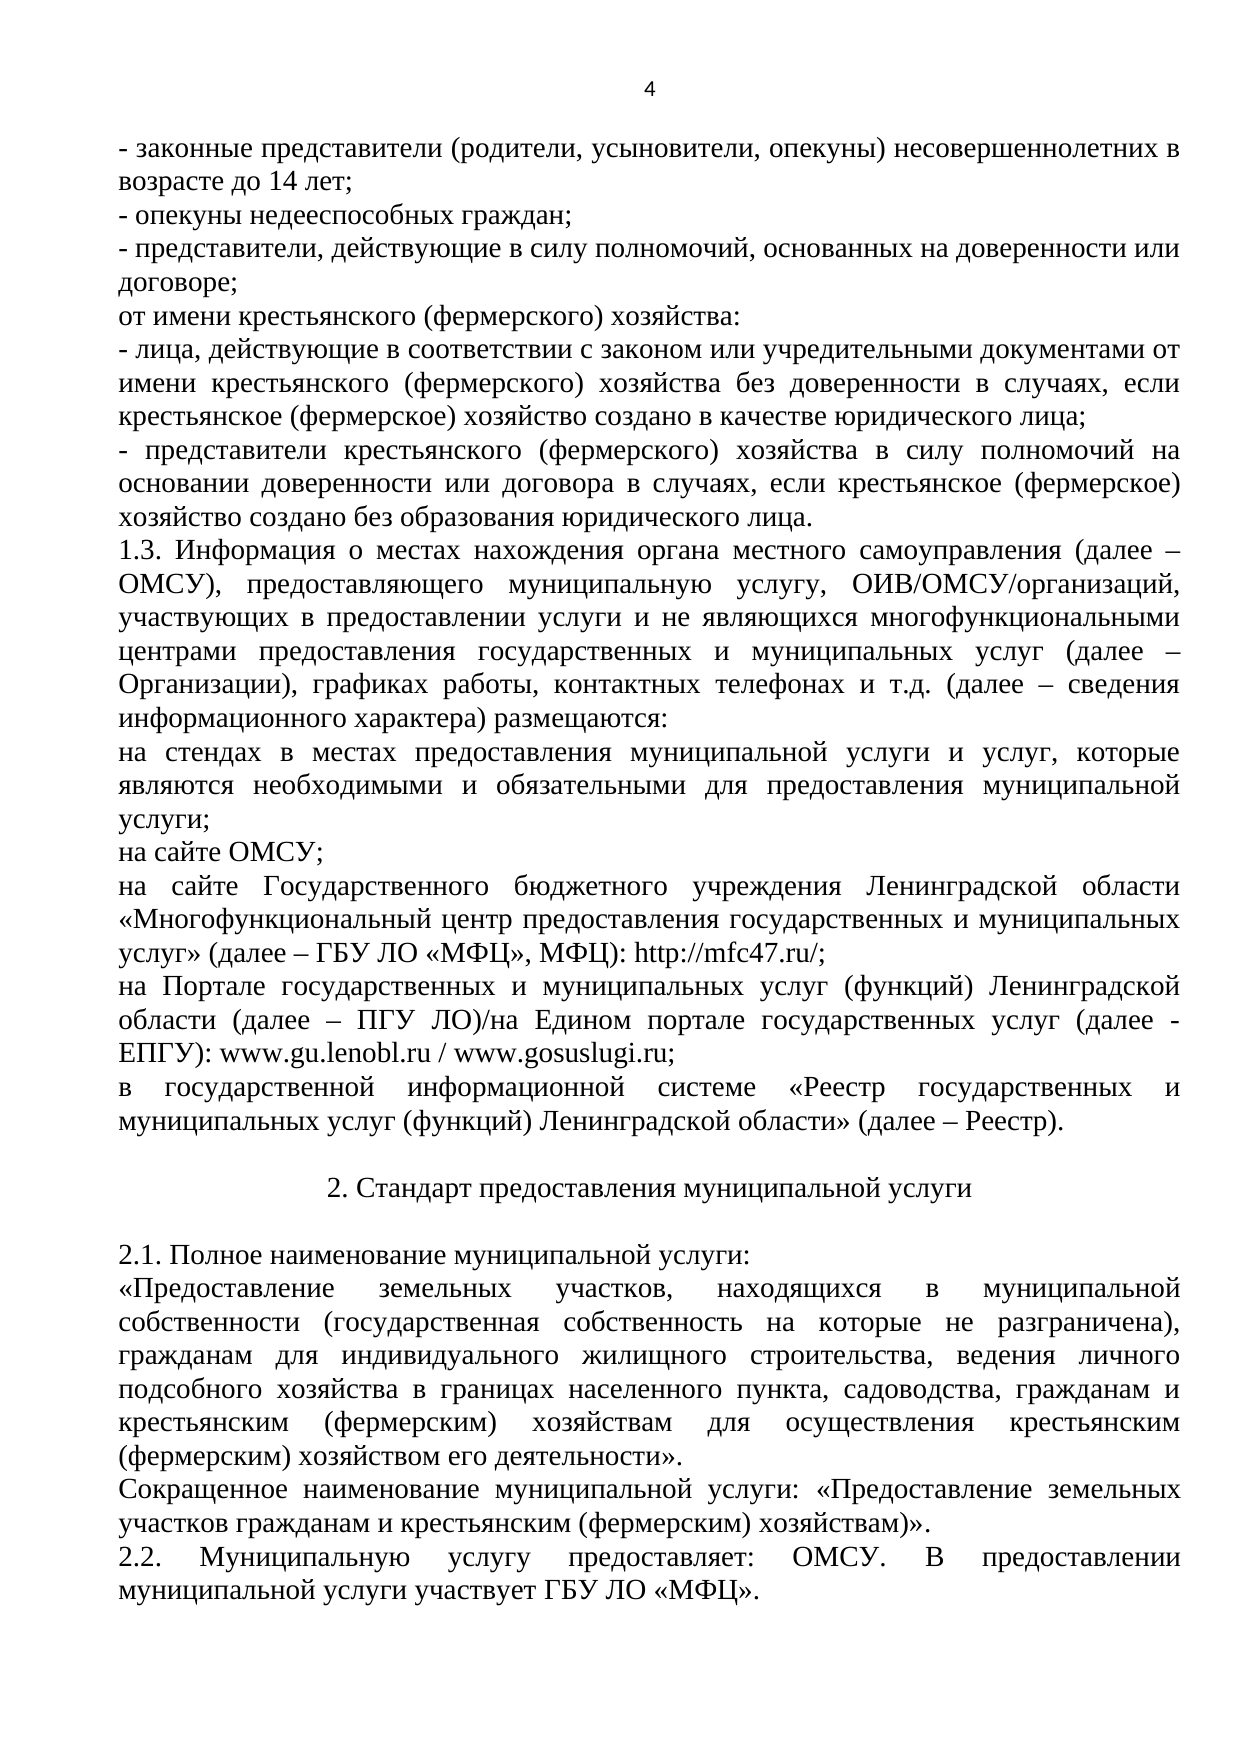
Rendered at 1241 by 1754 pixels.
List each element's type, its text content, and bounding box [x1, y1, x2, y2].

text от имени крестьянского (фермерского) хозяйства: [118, 298, 1181, 331]
text - представители, действующие в силу полномочий, основанных на доверенности или договоре; [118, 231, 1181, 298]
text - представители крестьянского (фермерского) хозяйства в силу полномочий на основании доверенности или договора в случаях, если крестьянское (фермерское) хозяйство создано без образования юридического лица. [118, 432, 1181, 532]
text на Портале государственных и муниципальных услуг (функций) Ленинградской области (далее – ПГУ ЛО)/на Едином портале государственных услуг (далее - ЕПГУ): www.gu.lenobl.ru / www.gosuslugi.ru; [118, 968, 1181, 1069]
text 2.2. Муниципальную услугу предоставляет: ОМСУ. В предоставлении муниципальной услуги участвует ГБУ ЛО «МФЦ». [118, 1539, 1181, 1606]
text Сокращенное наименование муниципальной услуги: «Предоставление земельных участков гражданам и крестьянским (фермерским) хозяйствам)». [118, 1472, 1181, 1539]
text - лица, действующие в соответствии с законом или учредительными документами от имени крестьянского (фермерского) хозяйства без доверенности в случаях, если крестьянское (фермерское) хозяйство создано в качестве юридического лица; [118, 331, 1181, 432]
text на стендах в местах предоставления муниципальной услуги и услуг, которые являются необходимыми и обязательными для предоставления муниципальной услуги; [118, 734, 1181, 834]
text - опекуны недееспособных граждан; [118, 197, 1181, 231]
text в государственной информационной системе «Реестр государственных и муниципальных услуг (функций) Ленинградской области» (далее – Реестр). [118, 1069, 1181, 1136]
text на сайте Государственного бюджетного учреждения Ленинградской области «Многофункциональный центр предоставления государственных и муниципальных услуг» (далее – ГБУ ЛО «МФЦ», МФЦ): http://mfc47.ru/; [118, 868, 1181, 968]
text 2. Стандарт предоставления муниципальной услуги [118, 1170, 1181, 1203]
text 2.1. Полное наименование муниципальной услуги: [118, 1237, 1181, 1270]
text - законные представители (родители, усыновители, опекуны) несовершеннолетних в возрасте до 14 лет; [118, 130, 1181, 197]
text «Предоставление земельных участков, находящихся в муниципальной собственности (государственная собственность на которые не разграничена), гражданам для индивидуального жилищного строительства, ведения личного подсобного хозяйства в границах населенного пункта, садоводства, гражданам и крестьянским (фермерским) хозяйствам для осуществления крестьянским (фермерским) хозяйством его деятельности». [118, 1270, 1181, 1472]
text 1.3. Информация о местах нахождения органа местного самоуправления (далее – ОМСУ), предоставляющего муниципальную услугу, ОИВ/ОМСУ/организаций, участвующих в предоставлении услуги и не являющихся многофункциональными центрами предоставления государственных и муниципальных услуг (далее – Организации), графиках работы, контактных телефонах и т.д. (далее – сведения информационного характера) размещаются: [118, 532, 1181, 734]
text на сайте ОМСУ; [118, 834, 1181, 868]
